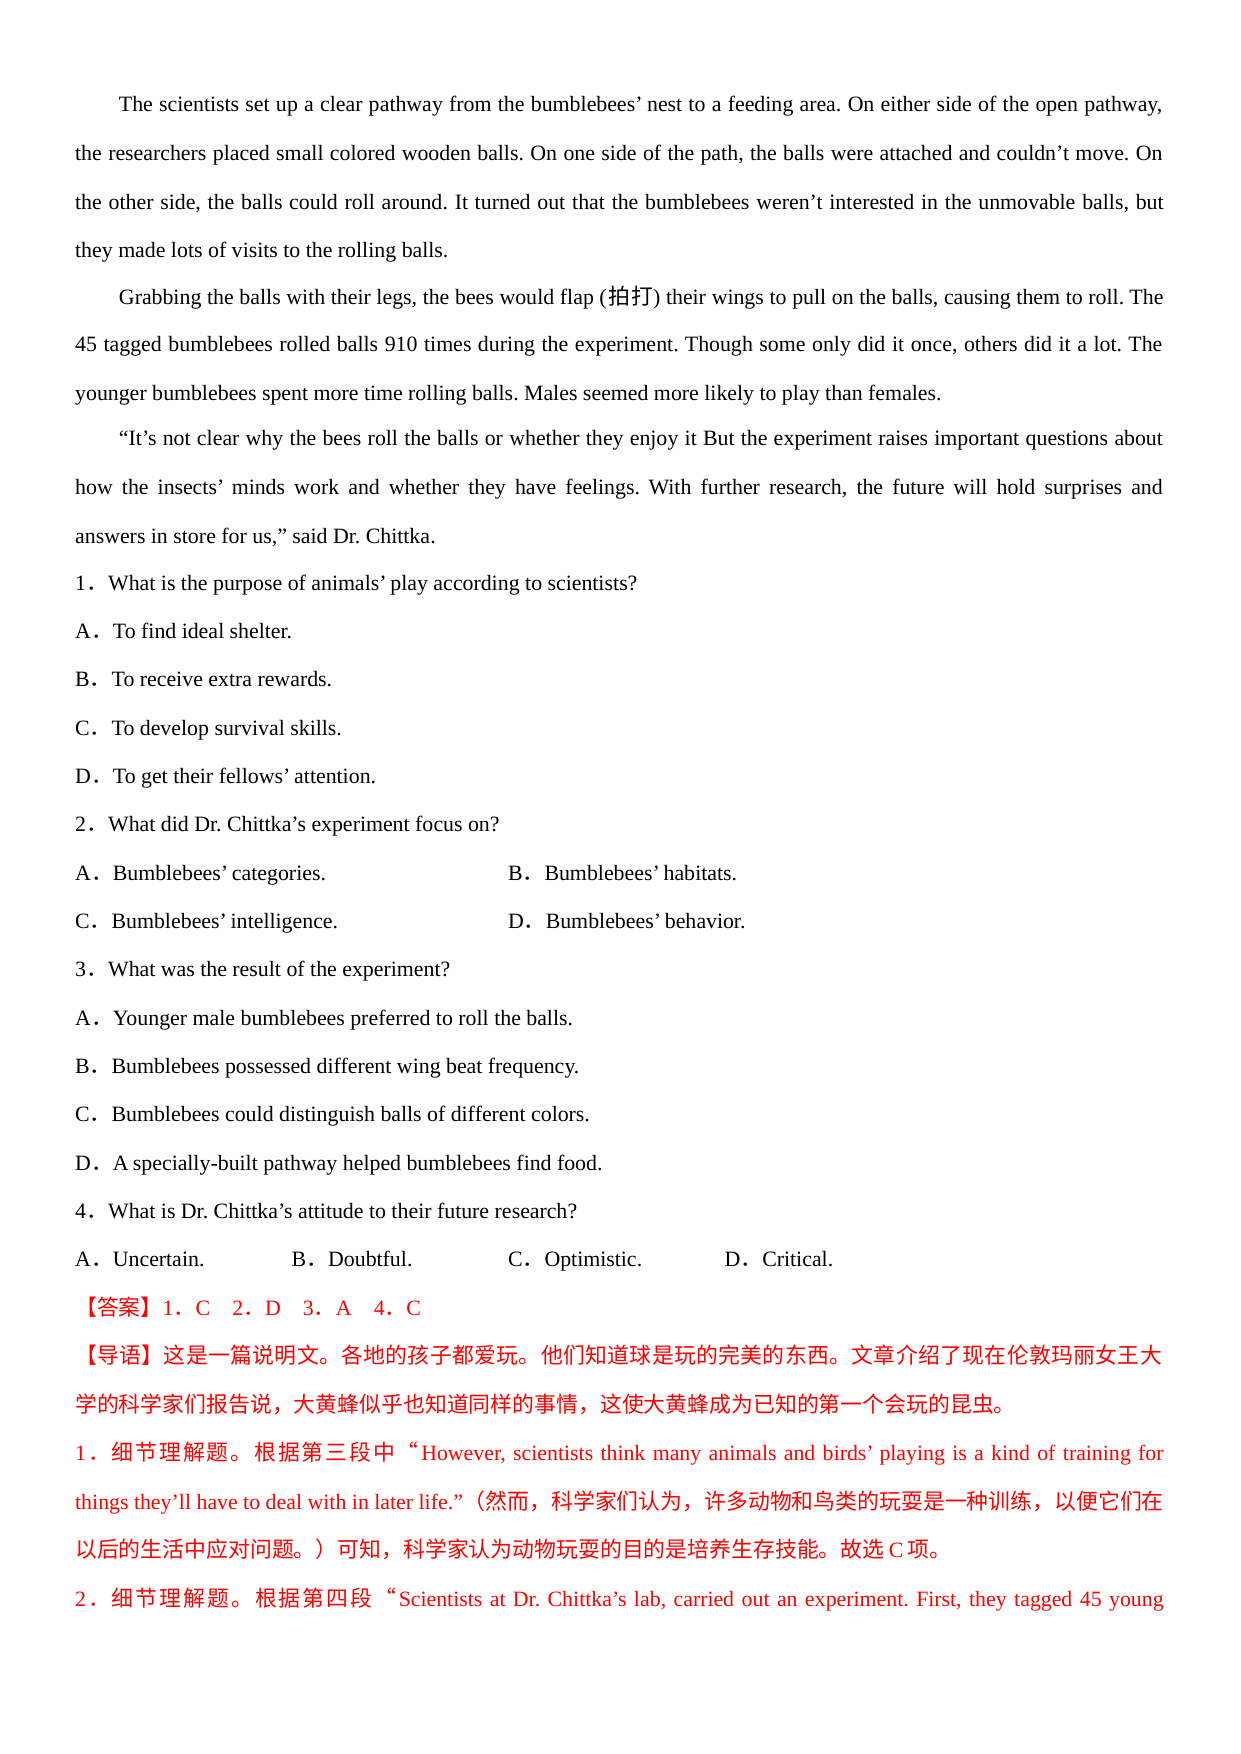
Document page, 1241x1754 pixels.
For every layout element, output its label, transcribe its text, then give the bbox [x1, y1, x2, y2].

text 1．细节理解题。根据第三段中“However, scientists think many animals and birds’ playing is a kind of training for things they’ll have to deal with in later life.”（然而，科学家们认为，许多动物和鸟类的玩耍是一种训练，以便它们在以后的生活中应对问题。）可知，科学家认为动物玩耍的目的是培养生存技能。故选C项。 [75, 1434, 1165, 1564]
text 3．What was the result of the experiment? [75, 951, 1165, 983]
text 4．What is Dr. Chittka’s attitude to their future research? [75, 1192, 1165, 1225]
text B．Bumblebees possessed different wing beat frequency. [75, 1047, 1165, 1080]
text 【答案】1．C 2．D 3．A 4．C [75, 1289, 1165, 1322]
text A．Bumblebees’ categories. B．Bumblebees’ habitats. [75, 854, 1165, 887]
text C．Bumblebees could distinguish balls of different colors. [75, 1096, 1165, 1128]
text A．Younger male bumblebees preferred to roll the balls. [75, 999, 1165, 1032]
text 1．What is the purpose of animals’ play according to scientists? [75, 564, 1165, 597]
text D．A specially-built pathway helped bumblebees find food. [75, 1144, 1165, 1177]
text C．To develop survival skills. [75, 709, 1165, 742]
text “It’s not clear why the bees roll the balls or whether they enjoy it But the experiment raises important questions about how the insects’ minds work and whether they have feelings. With further research, the future will hold surprises and answers in store for us,” said Dr. Chittka. [75, 422, 1165, 552]
text D．To get their fellows’ attention. [75, 757, 1165, 790]
text 2．What did Dr. Chittka’s experiment focus on? [75, 806, 1165, 838]
text C．Bumblebees’ intelligence. D．Bumblebees’ behavior. [75, 902, 1165, 935]
text The scientists set up a clear pathway from the bumblebees’ nest to a feeding area. On either side of the open pathway, the researchers placed small colored wooden balls. On one side of the path, the balls were attached and couldn’t move. On the other side, the balls could roll around. It turned out that the bumblebees weren’t interested in the unmovable balls, but they made lots of visits to the rolling balls. [75, 88, 1165, 266]
text Grabbing the balls with their legs, the bees would flap (拍打) their wings to pull on the balls, causing them to roll. The 45 tagged bumblebees rolled balls 910 times during the experiment. Though some only did it once, others did it a lot. The younger bumblebees spent more time rolling balls. Males seemed more likely to play than females. [75, 279, 1165, 409]
text B．To receive extra rewards. [75, 661, 1165, 693]
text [75, 1580, 1165, 1613]
text A．Uncertain. B．Doubtful. C．Optimistic. D．Critical. [75, 1241, 1165, 1273]
text 【导语】这是一篇说明文。各地的孩子都爱玩。他们知道球是玩的完美的东西。文章介绍了现在伦敦玛丽女王大学的科学家们报告说，大黄蜂似乎也知道同样的事情，这使大黄蜂成为已知的第一个会玩的昆虫。 [75, 1337, 1165, 1419]
text A．To find ideal shelter. [75, 612, 1165, 645]
